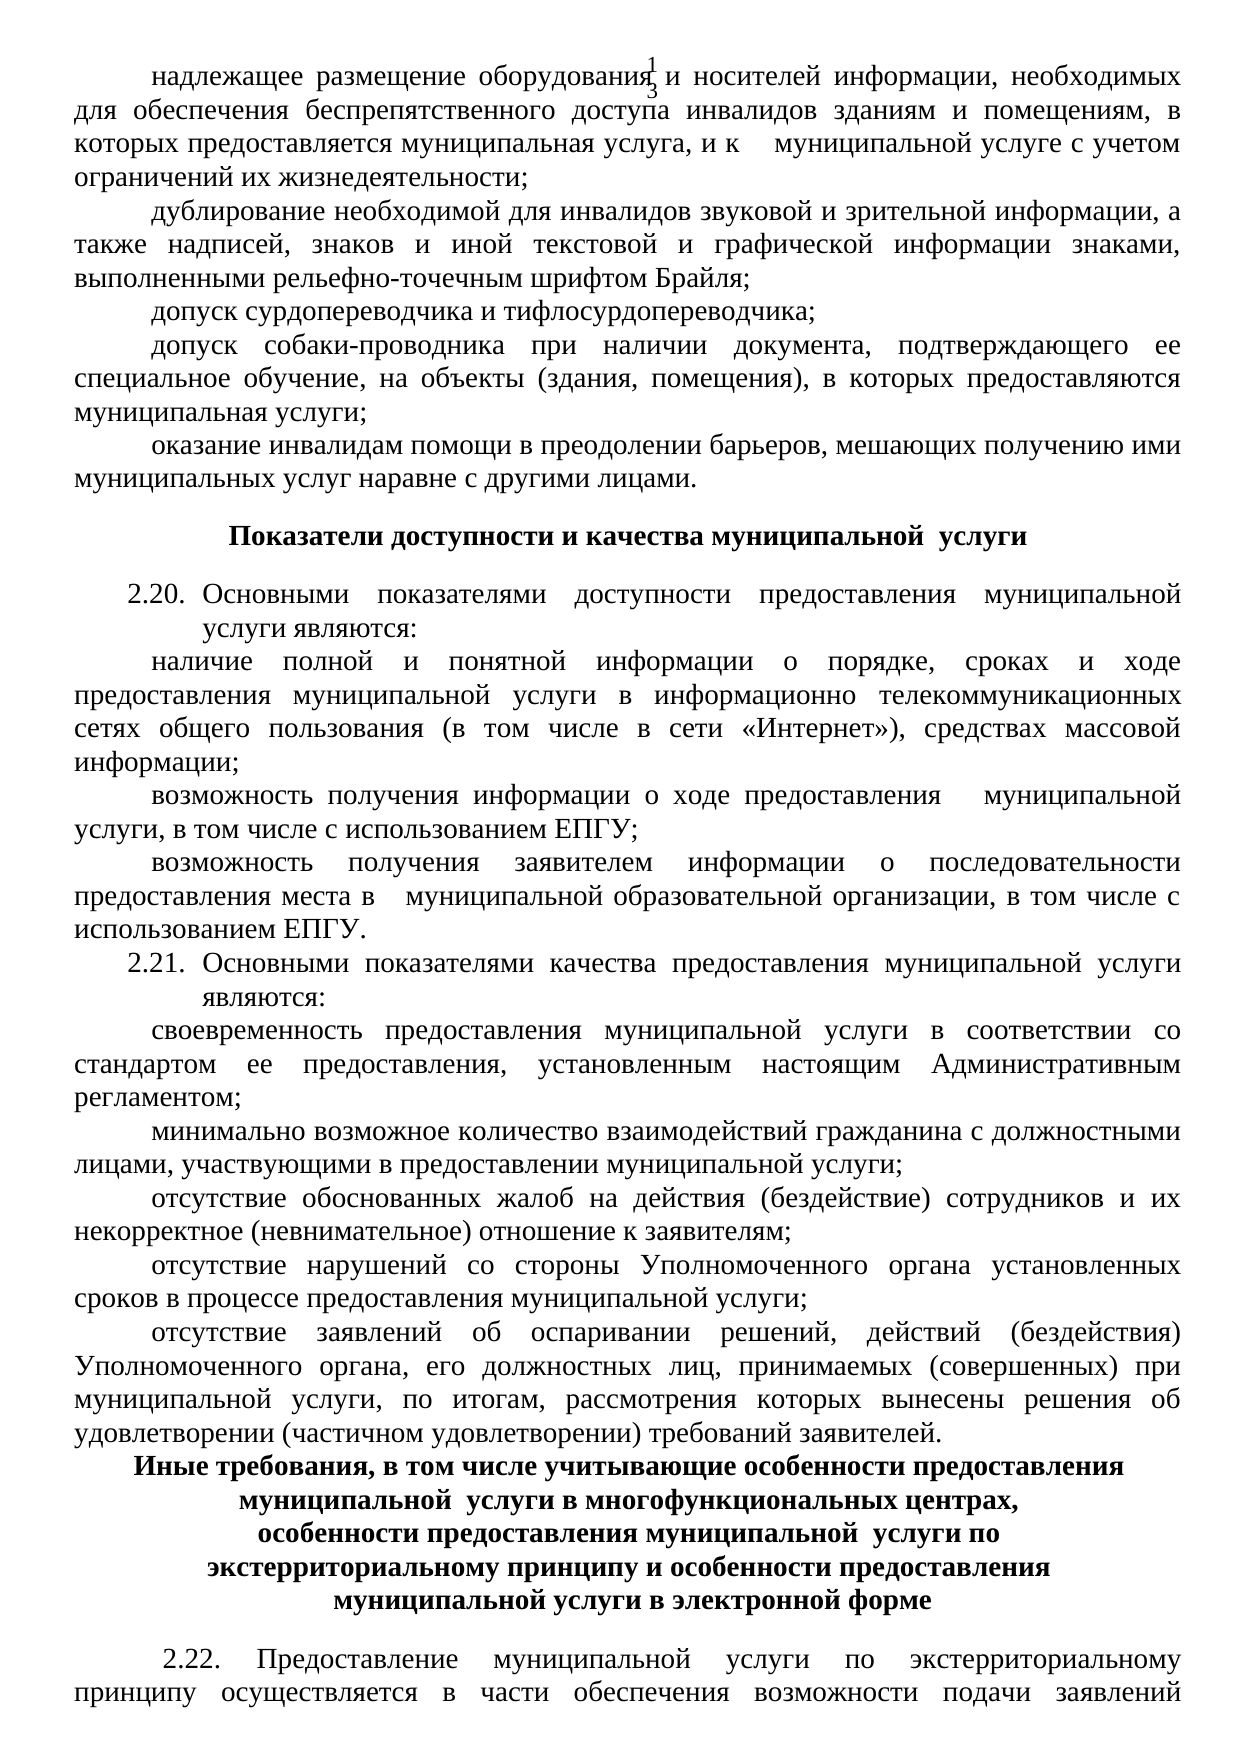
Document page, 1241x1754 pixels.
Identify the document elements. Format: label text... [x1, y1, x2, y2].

text надлежащее размещение оборудования и носителей информации, необходимых для обеспечения беспрепятственного доступа инвалидов зданиям и помещениям, в которых предоставляется муниципальная услуга, и к муниципальной услуге с учетом ограничений их жизнедеятельности; [74, 59, 1182, 193]
text Показатели доступности и качества муниципальной услуги [74, 519, 1182, 552]
list Основными показателями доступности предоставления муниципальной услуги являются: [127, 577, 1182, 644]
text оказание инвалидам помощи в преодолении барьеров, мешающих получению ими муниципальных услуг наравне с другими лицами. [74, 428, 1182, 494]
text допуск собаки-проводника при наличии документа, подтверждающего ее специальное обучение, на объекты (здания, помещения), в которых предоставляются муниципальная услуги; [74, 327, 1182, 428]
text отсутствие заявлений об оспаривании решений, действий (бездействия) Уполномоченного органа, его должностных лиц, принимаемых (совершенных) при муниципальной услуги, по итогам, рассмотрения которых вынесены решения об удовлетворении (частичном удовлетворении) требований заявителей. [74, 1314, 1182, 1449]
text дублирование необходимой для инвалидов звуковой и зрительной информации, а также надписей, знаков и иной текстовой и графической информации знаками, выполненными рельефно-точечным шрифтом Брайля; [74, 193, 1182, 294]
text возможность получения заявителем информации о последовательности предоставления места в муниципальной образовательной организации, в том числе с использованием ЕПГУ. [74, 845, 1182, 946]
text отсутствие нарушений со стороны Уполномоченного органа установленных сроков в процессе предоставления муниципальной услуги; [74, 1247, 1182, 1314]
text Иные требования, в том числе учитывающие особенности предоставления муниципальной услуги в многофункциональных центрах, особенности предоставления муниципальной услуги по экстерриториальному принципу и особенности предоставления муниципальной услуги в электронной форме [76, 1449, 1182, 1616]
text наличие полной и понятной информации о порядке, сроках и ходе предоставления муниципальной услуги в информационно телекоммуникационных сетях общего пользования (в том числе в сети «Интернет»), средствах массовой информации; [74, 644, 1182, 778]
text допуск сурдопереводчика и тифлосурдопереводчика; [74, 294, 1182, 327]
list Основными показателями качества предоставления муниципальной услуги являются: [127, 946, 1182, 1013]
text отсутствие обоснованных жалоб на действия (бездействие) сотрудников и их некорректное (невнимательное) отношение к заявителям; [74, 1180, 1182, 1247]
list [74, 1641, 1182, 1708]
text возможность получения информации о ходе предоставления муниципальной услуги, в том числе с использованием ЕПГУ; [74, 778, 1182, 845]
text минимально возможное количество взаимодействий гражданина с должностными лицами, участвующими в предоставлении муниципальной услуги; [74, 1113, 1182, 1180]
text своевременность предоставления муниципальной услуги в соответствии со стандартом ее предоставления, установленным настоящим Административным регламентом; [74, 1013, 1182, 1113]
